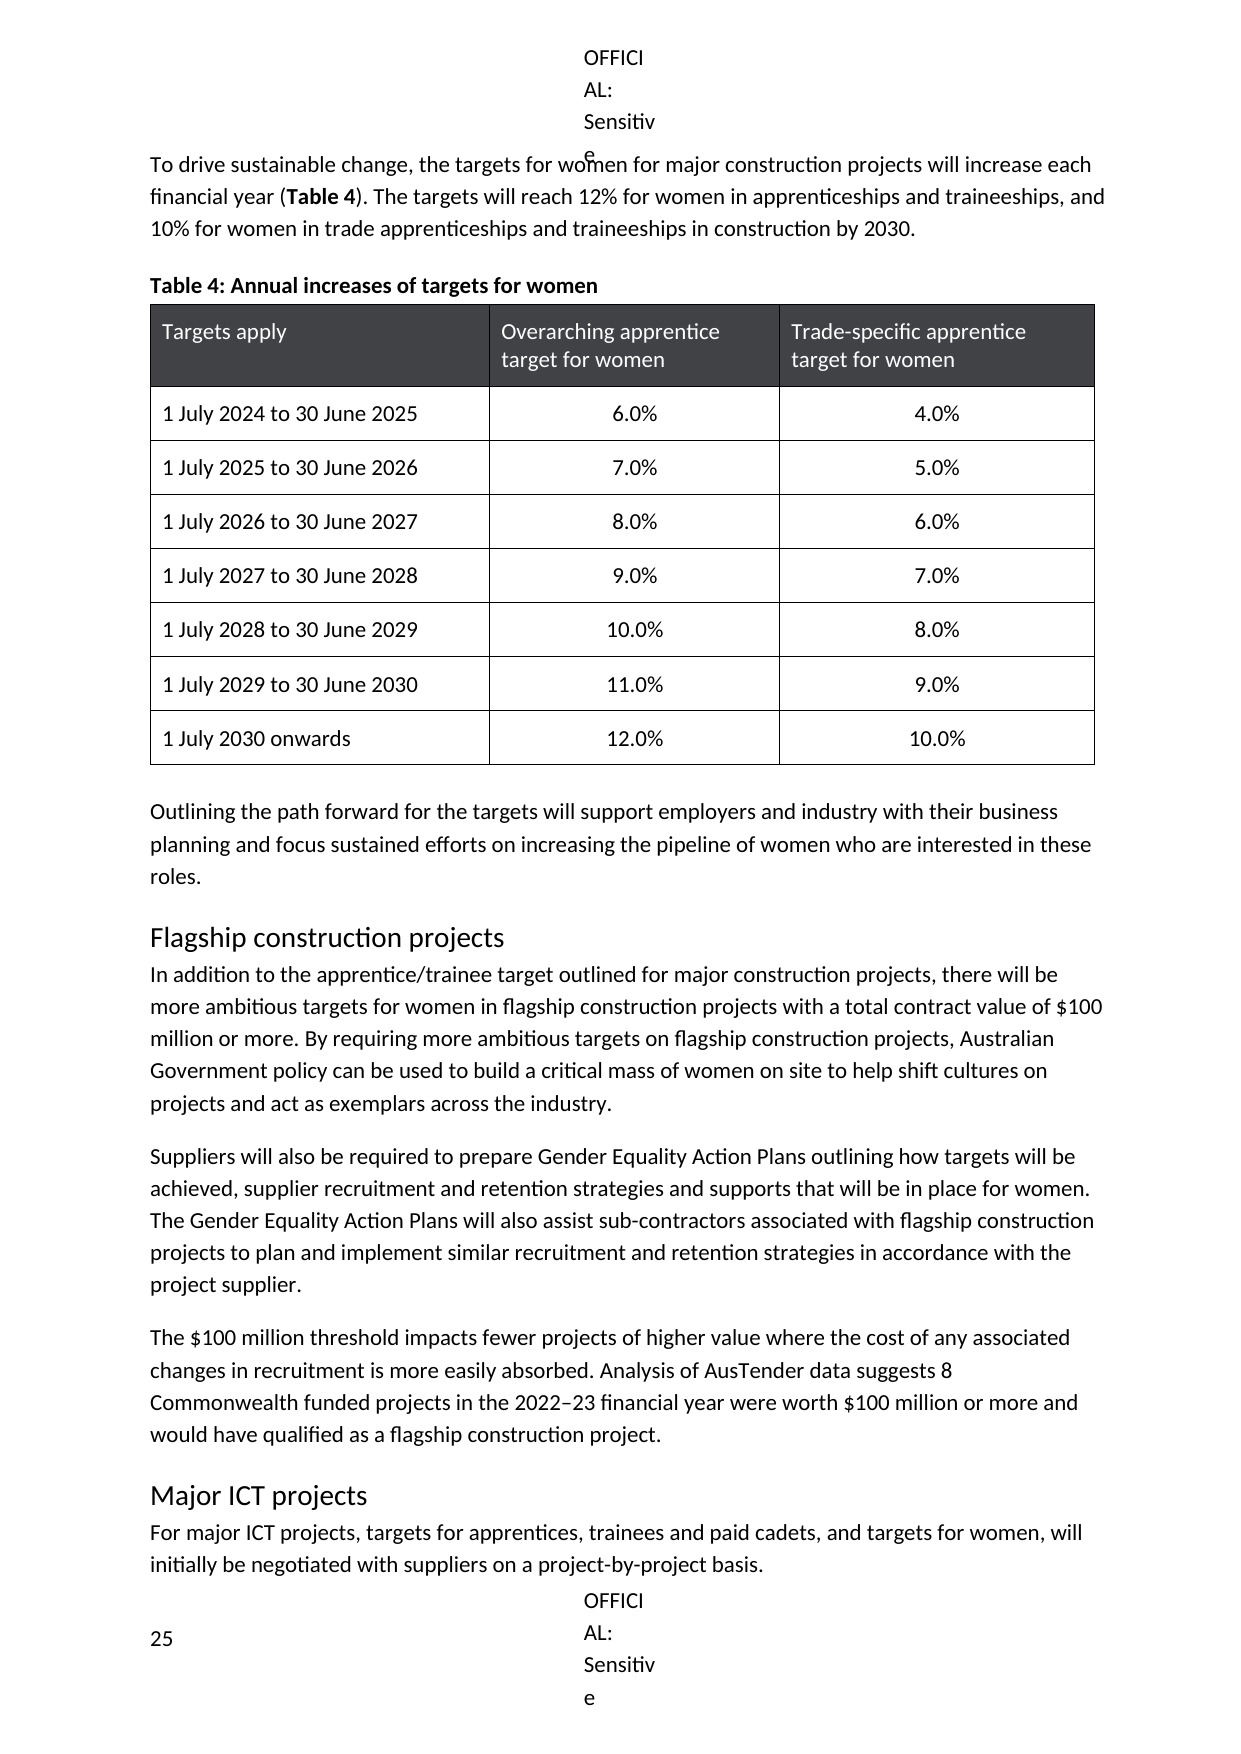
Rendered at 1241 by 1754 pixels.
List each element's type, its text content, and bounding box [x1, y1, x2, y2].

text To drive sustainable change, the targets for women for major construction projects will increase each financial year (Table 4). The targets will reach 12% for women in apprenticeships and traineeships, and 10% for women in trade apprenticeships and traineeships in construction by 2030. [150, 150, 1107, 242]
table_cell 12.0% [490, 711, 779, 764]
table_cell 6.0% [780, 495, 1094, 548]
table_cell 4.0% [780, 387, 1094, 440]
table_header Targets apply [151, 305, 489, 386]
table_header Overarching apprentice target for women [490, 305, 779, 386]
table_cell 1 July 2029 to 30 June 2030 [151, 657, 489, 710]
table_cell 9.0% [490, 549, 779, 602]
text Suppliers will also be required to prepare Gender Equality Action Plans outlining how targets will be achieved, supplier recruitment and retention strategies and supports that will be in place for women. The Gender Equality Action Plans will also assist sub-contractors associated with flagship construction projects to plan and implement similar recruitment and retention strategies in accordance with the project supplier. [150, 1142, 1107, 1298]
table_cell 1 July 2028 to 30 June 2029 [151, 603, 489, 656]
table_cell 7.0% [780, 549, 1094, 602]
table_cell 11.0% [490, 657, 779, 710]
table_header Trade-specific apprentice target for women [780, 305, 1094, 386]
text Outlining the path forward for the targets will support employers and industry with their business planning and focus sustained efforts on increasing the pipeline of women who are interested in these roles. [150, 765, 1107, 890]
table_cell 8.0% [780, 603, 1094, 656]
table_cell 5.0% [780, 441, 1094, 494]
table_cell 1 July 2025 to 30 June 2026 [151, 441, 489, 494]
text Table 4: Annual increases of targets for women [150, 272, 1107, 299]
table_cell 1 July 2024 to 30 June 2025 [151, 387, 489, 440]
subtitle Major ICT projects [150, 1477, 1107, 1513]
table_cell 1 July 2030 onwards [151, 711, 489, 764]
table_cell 8.0% [490, 495, 779, 548]
table_cell 1 July 2026 to 30 June 2027 [151, 495, 489, 548]
table_cell 6.0% [490, 387, 779, 440]
table_cell 7.0% [490, 441, 779, 494]
table_cell 10.0% [780, 711, 1094, 764]
subtitle Flagship construction projects [150, 919, 1107, 955]
text For major ICT projects, targets for apprentices, trainees and paid cadets, and targets for women, will initially be negotiated with suppliers on a project-by-project basis. [150, 1518, 1107, 1578]
text The $100 million threshold impacts fewer projects of higher value where the cost of any associated changes in recruitment is more easily absorbed. Analysis of AusTender data suggests 8 Commonwealth funded projects in the 2022–23 financial year were worth $100 million or more and would have qualified as a flagship construction project. [150, 1323, 1107, 1448]
table_cell 9.0% [780, 657, 1094, 710]
text In addition to the apprentice/trainee target outlined for major construction projects, there will be more ambitious targets for women in flagship construction projects with a total contract value of $100 million or more. By requiring more ambitious targets on flagship construction projects, Australian Government policy can be used to build a critical mass of women on site to help shift cultures on projects and act as exemplars across the industry. [150, 960, 1107, 1117]
table_cell 10.0% [490, 603, 779, 656]
table_cell 1 July 2027 to 30 June 2028 [151, 549, 489, 602]
